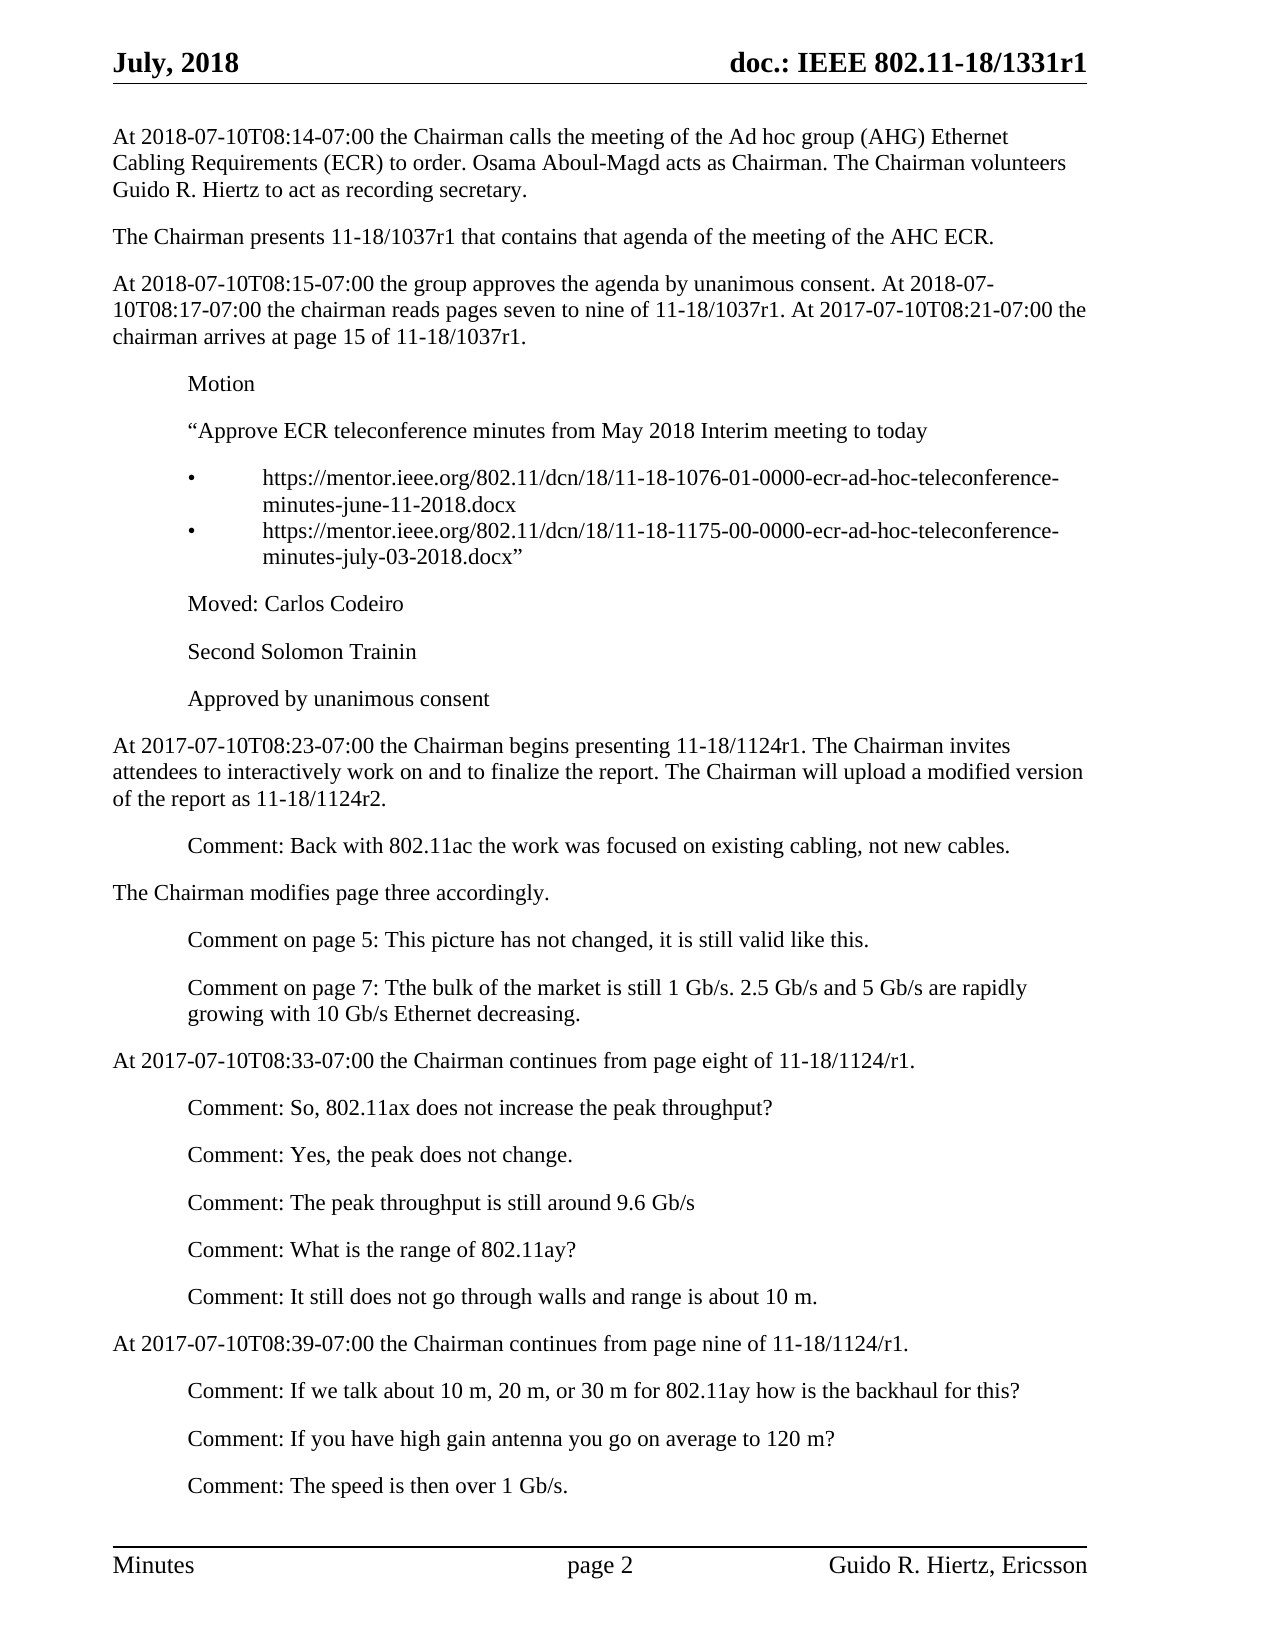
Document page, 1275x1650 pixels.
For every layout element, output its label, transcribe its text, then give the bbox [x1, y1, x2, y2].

text At 2017-07-10T08:39-07:00 the Chairman continues from page nine of 11-18/1124/r1. [112, 1330, 1087, 1357]
text Comment: What is the range of 802.11ay? [187, 1236, 1087, 1262]
text Comment on page 5: This picture has not changed, it is still valid like this. [187, 926, 1087, 953]
text Approved by unanimous consent [187, 685, 1087, 711]
text “Approve ECR teleconference minutes from May 2018 Interim meeting to today [187, 417, 1087, 443]
text At 2017-07-10T08:23-07:00 the Chairman begins presenting 11-18/1124r1. The Chairman invites attendees to interactively work on and to finalize the report. The Chairman will upload a modified version of the report as 11-18/1124r2. [112, 732, 1087, 811]
text Comment: If you have high gain antenna you go on average to 120 m? [187, 1424, 1087, 1451]
text At 2018-07-10T08:14-07:00 the Chairman calls the meeting of the Ad hoc group (AHG) Ethernet Cabling Requirements (ECR) to order. Osama Aboul-Magd acts as Chairman. The Chairman volunteers Guido R. Hiertz to act as recording secretary. [112, 123, 1087, 202]
list https://mentor.ieee.org/802.11/dcn/18/11-18-1076-01-0000-ecr-ad-hoc-teleconference-minutes-june-11-2018.docx [187, 464, 1087, 517]
text Comment: It still does not go through walls and range is about 10 m. [187, 1283, 1087, 1309]
text Second Solomon Trainin [187, 638, 1087, 664]
text Comment: Yes, the peak does not change. [187, 1141, 1087, 1168]
text At 2018-07-10T08:15-07:00 the group approves the agenda by unanimous consent. At 2018-07-10T08:17-07:00 the chairman reads pages seven to nine of 11-18/1037r1. At 2017-07-10T08:21-07:00 the chairman arrives at page 15 of 11-18/1037r1. [112, 270, 1087, 349]
text Motion [187, 370, 1087, 396]
text Comment: Back with 802.11ac the work was focused on existing cabling, not new cables. [187, 832, 1087, 858]
text Comment on page 7: Tthe bulk of the market is still 1 Gb/s. 2.5 Gb/s and 5 Gb/s are rapidly growing with 10 Gb/s Ethernet decreasing. [187, 973, 1087, 1026]
text The Chairman presents 11-18/1037r1 that contains that agenda of the meeting of the AHC ECR. [112, 223, 1087, 249]
list https://mentor.ieee.org/802.11/dcn/18/11-18-1175-00-0000-ecr-ad-hoc-teleconference-minutes-july-03-2018.docx” [187, 517, 1087, 570]
text Comment: If we talk about 10 m, 20 m, or 30 m for 802.11ay how is the backhaul for this? [187, 1377, 1087, 1404]
text Comment: So, 802.11ax does not increase the peak throughput? [187, 1094, 1087, 1121]
text Comment: The speed is then over 1 Gb/s. [187, 1472, 1087, 1498]
text The Chairman modifies page three accordingly. [112, 879, 1087, 906]
text Moved: Carlos Codeiro [187, 591, 1087, 617]
text Comment: The peak throughput is still around 9.6 Gb/s [187, 1189, 1087, 1215]
text At 2017-07-10T08:33-07:00 the Chairman continues from page eight of 11-18/1124/r1. [112, 1047, 1087, 1073]
